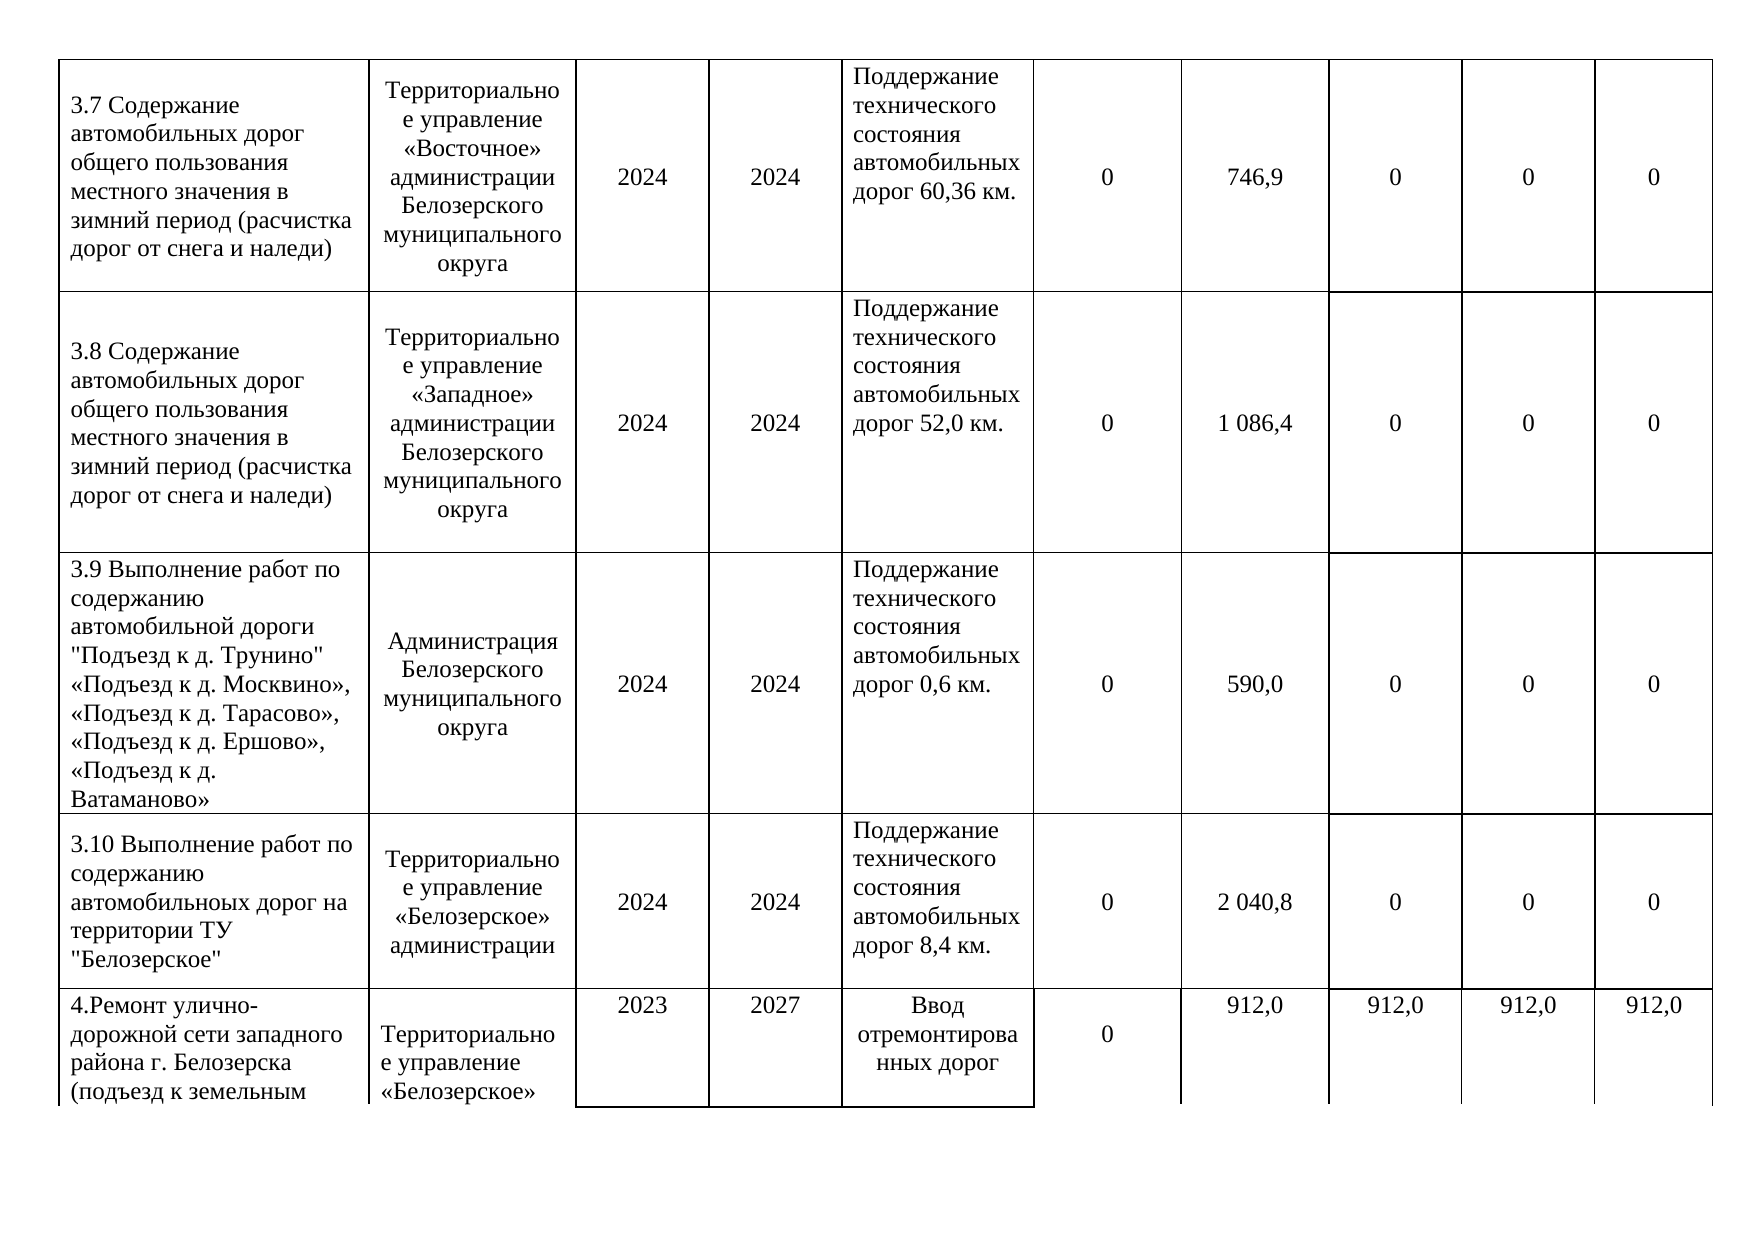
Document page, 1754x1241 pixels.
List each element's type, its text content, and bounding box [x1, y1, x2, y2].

table_cell 0 [1034, 553, 1181, 813]
table_cell Поддержание технического состояния автомобильных дорог 60,36 км. [843, 60, 1033, 291]
table_cell 2024 [577, 814, 708, 988]
table_cell Поддержание технического состояния автомобильных дорог 8,4 км. [843, 814, 1033, 988]
table_cell 2024 [577, 292, 708, 552]
table_cell 912,0 [1595, 990, 1712, 1106]
table_cell 3.8 Содержание автомобильных дорог общего пользования местного значения в зимний период (расчистка дорог от снега и наледи) [60, 292, 368, 552]
table_cell 2023 [577, 989, 708, 1106]
table_cell 590,0 [1182, 553, 1328, 813]
table_cell 1 086,4 [1182, 292, 1328, 552]
table_cell 0 [1034, 60, 1181, 291]
table_cell 0 [1330, 815, 1461, 988]
table_cell 3.9 Выполнение работ по содержанию автомобильной дороги "Подъезд к д. Трунино" «Подъезд к д. Москвино», «Подъезд к д. Тарасово», «Подъезд к д. Ершово», «Подъезд к д. Ватаманово» [60, 553, 368, 813]
table_cell 0 [1596, 554, 1712, 813]
table_cell 0 [1596, 815, 1712, 988]
table_cell 2024 [710, 814, 841, 988]
table_cell Территориальное управление «Восточное» администрации Белозерского муниципального округа [370, 60, 575, 291]
table_cell 0 [1596, 293, 1712, 552]
table_cell Поддержание технического состояния автомобильных дорог 0,6 км. [843, 553, 1033, 813]
table_cell 912,0 [1462, 990, 1595, 1106]
table_cell 0 [1330, 293, 1461, 552]
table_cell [60, 989, 369, 1106]
table_cell 0 [1463, 815, 1594, 988]
table_cell 0 [1330, 554, 1461, 813]
table_cell 2024 [577, 60, 708, 291]
table_cell 912,0 [1181, 989, 1329, 1106]
table_cell 3.10 Выполнение работ по содержанию автомобильноых дорог на территории ТУ "Белозерское" [60, 814, 368, 988]
table_cell 2 040,8 [1182, 814, 1328, 988]
table_cell 912,0 [1329, 990, 1462, 1106]
table_cell 746,9 [1182, 60, 1328, 291]
table_cell 0 [1330, 60, 1461, 291]
table_cell Администрация Белозерского муниципальногоокруга [370, 553, 575, 813]
table_cell 2024 [710, 553, 841, 813]
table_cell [843, 989, 1033, 1106]
table_cell 2027 [710, 989, 841, 1106]
table_cell 2024 [710, 60, 841, 291]
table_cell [369, 989, 575, 1106]
table_cell 0 [1596, 60, 1712, 291]
table_cell 0 [1463, 293, 1594, 552]
table_cell 0 [1463, 554, 1594, 813]
table_cell 3.7 Содержание автомобильных дорог общего пользования местного значения в зимний период (расчистка дорог от снега и наледи) [60, 60, 368, 291]
table_cell 0 [1034, 292, 1181, 552]
table_cell 2024 [710, 292, 841, 552]
table_cell 0 [1463, 60, 1594, 291]
table_cell 0 [1035, 989, 1181, 1106]
table_cell Территориальное управление «Белозерское» администрации [370, 814, 575, 988]
table_cell Территориальное управление «Западное» администрации Белозерского муниципального округа [370, 292, 575, 552]
table_cell 2024 [577, 553, 708, 813]
table_cell Поддержание технического состояния автомобильных дорог 52,0 км. [843, 292, 1033, 552]
table_cell 0 [1034, 814, 1181, 988]
